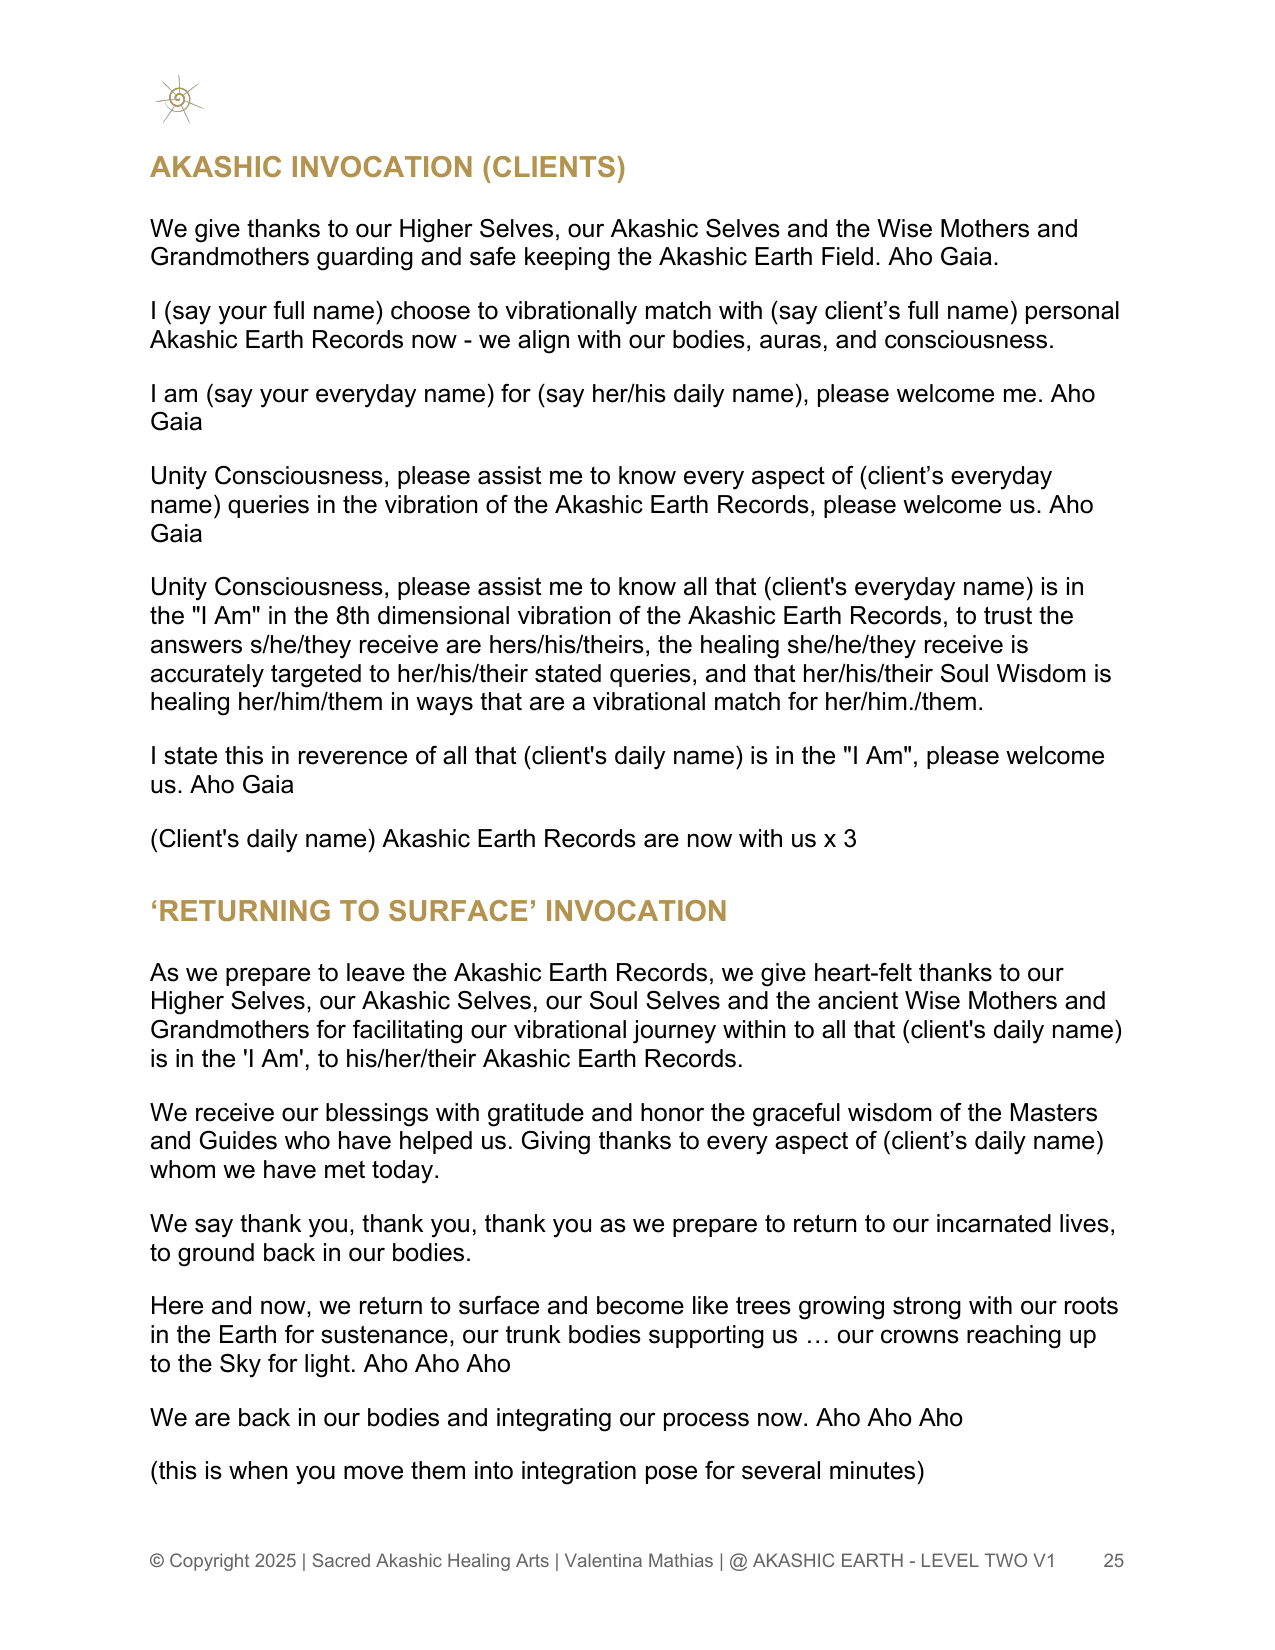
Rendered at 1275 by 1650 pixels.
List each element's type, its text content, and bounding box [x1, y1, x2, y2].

subtitle ‘RETURNING TO SURFACE’ INVOCATION [150, 894, 1125, 927]
subtitle AKASHIC INVOCATION (CLIENTS) [150, 150, 1125, 183]
picture [150, 75, 207, 123]
text (Client's daily name) Akashic Earth Records are now with us x 3 [150, 823, 1125, 852]
text Here and now, we return to surface and become like trees growing strong with our roots in the Earth for sustenance, our trunk bodies supporting us … our crowns reaching up to the Sky for light. Aho Aho Aho [150, 1291, 1125, 1377]
text I state this in reverence of all that (client's daily name) is in the "I Am", please welcome us. Aho Gaia [150, 741, 1125, 798]
text We receive our blessings with gratitude and honor the graceful wisdom of the Masters and Guides who have helped us. Giving thanks to every aspect of (client’s daily name) whom we have met today. [150, 1097, 1125, 1184]
text Unity Consciousness, please assist me to know every aspect of (client’s everyday name) queries in the vibration of the Akashic Earth Records, please welcome us. Aho Gaia [150, 461, 1125, 547]
text We say thank you, thank you, thank you as we prepare to return to our incarnated lives, to ground back in our bodies. [150, 1209, 1125, 1266]
text We give thanks to our Higher Selves, our Akashic Selves and the Wise Mothers and Grandmothers guarding and safe keeping the Akashic Earth Field. Aho Gaia. [150, 213, 1125, 271]
text I am (say your everyday name) for (say her/his daily name), please welcome me. Aho Gaia [150, 378, 1125, 436]
text As we prepare to leave the Akashic Earth Records, we give heart-felt thanks to our Higher Selves, our Akashic Selves, our Soul Selves and the ancient Wise Mothers and Grandmothers for facilitating our vibrational journey within to all that (client's daily name) is in the 'I Am', to his/her/their Akashic Earth Records. [150, 957, 1125, 1072]
text I (say your full name) choose to vibrationally match with (say client’s full name) personal Akashic Earth Records now - we align with our bodies, auras, and consciousness. [150, 296, 1125, 353]
text (this is when you move them into integration pose for several minutes) [150, 1456, 1125, 1485]
text We are back in our bodies and integrating our process now. Aho Aho Aho [150, 1402, 1125, 1431]
text Unity Consciousness, please assist me to know all that (client's everyday name) is in the "I Am" in the 8th dimensional vibration of the Akashic Earth Records, to trust the answers s/he/they receive are hers/his/theirs, the healing she/he/they receive is accurately targeted to her/his/their stated queries, and that her/his/their Soul Wisdom is healing her/him/them in ways that are a vibrational match for her/him./them. [150, 572, 1125, 716]
